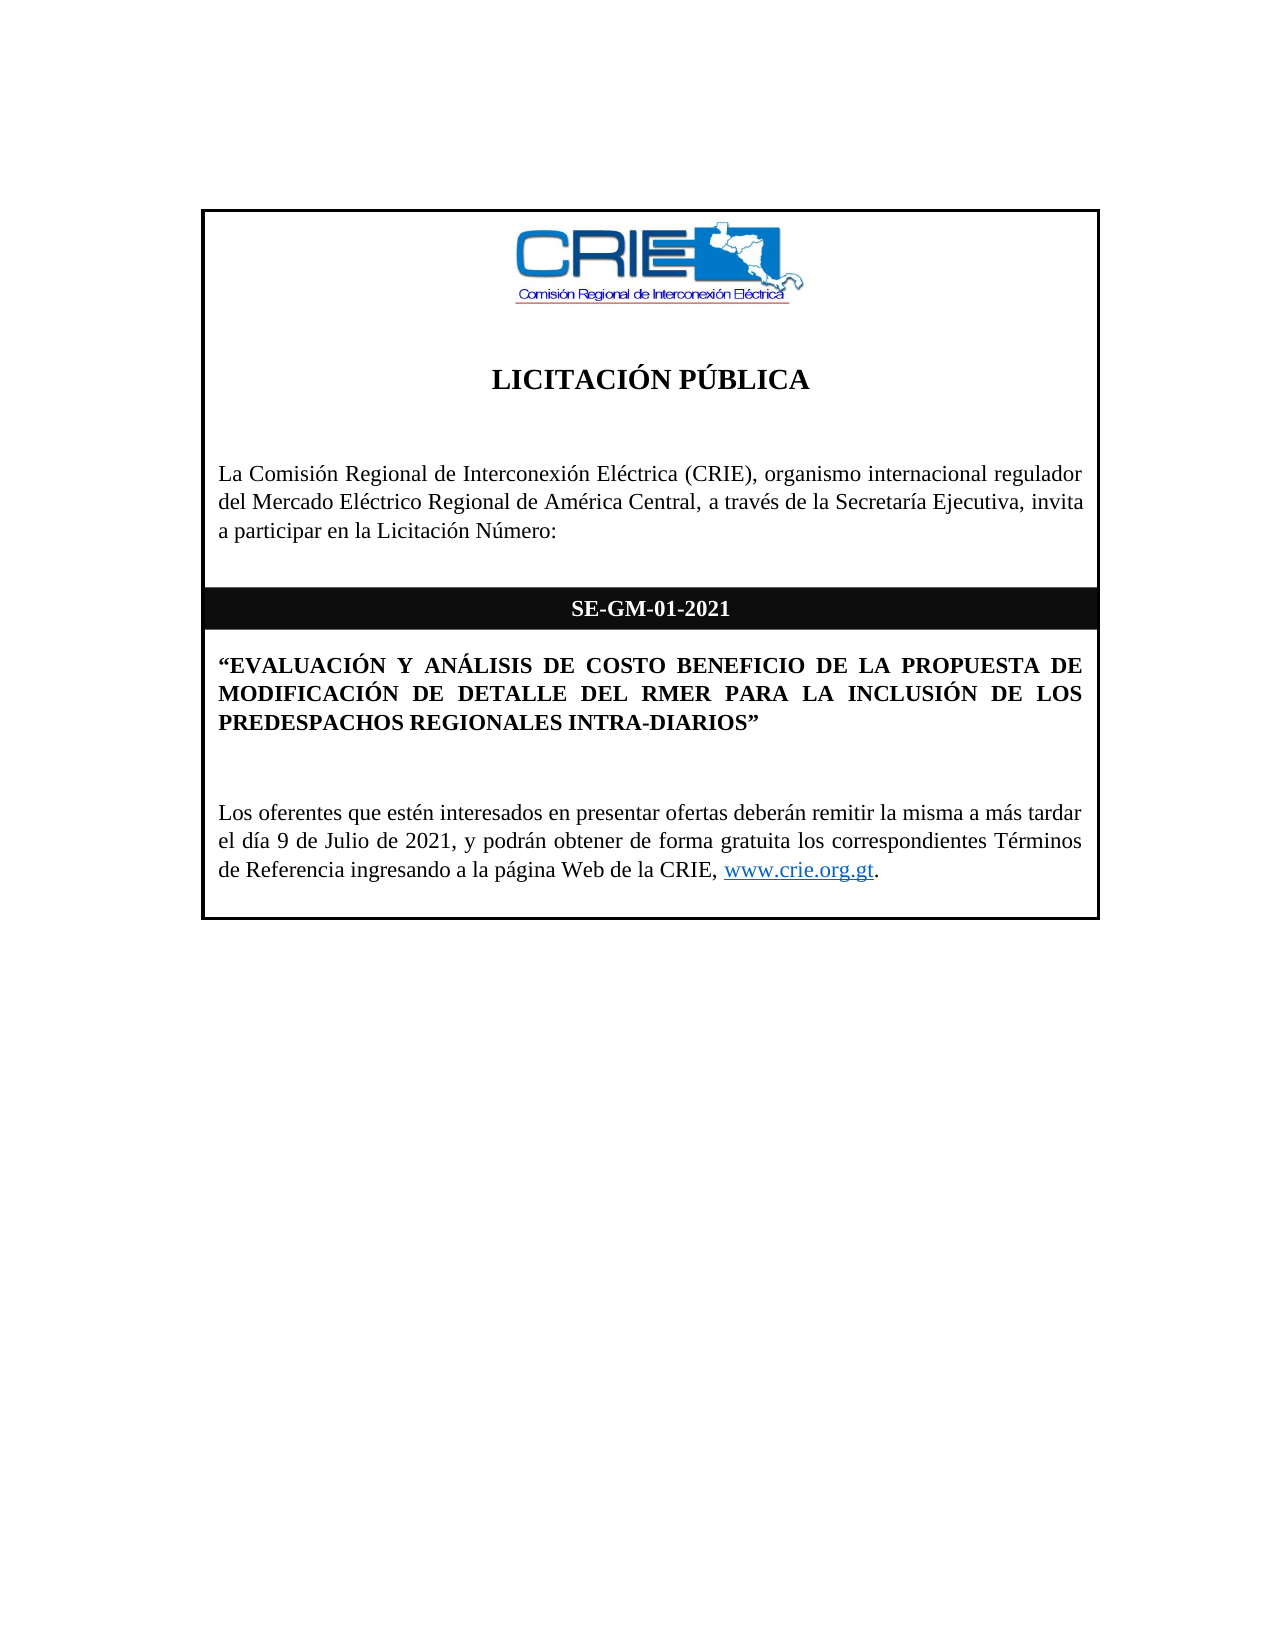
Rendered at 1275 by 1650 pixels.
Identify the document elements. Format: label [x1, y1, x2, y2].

picture [454, 218, 848, 343]
